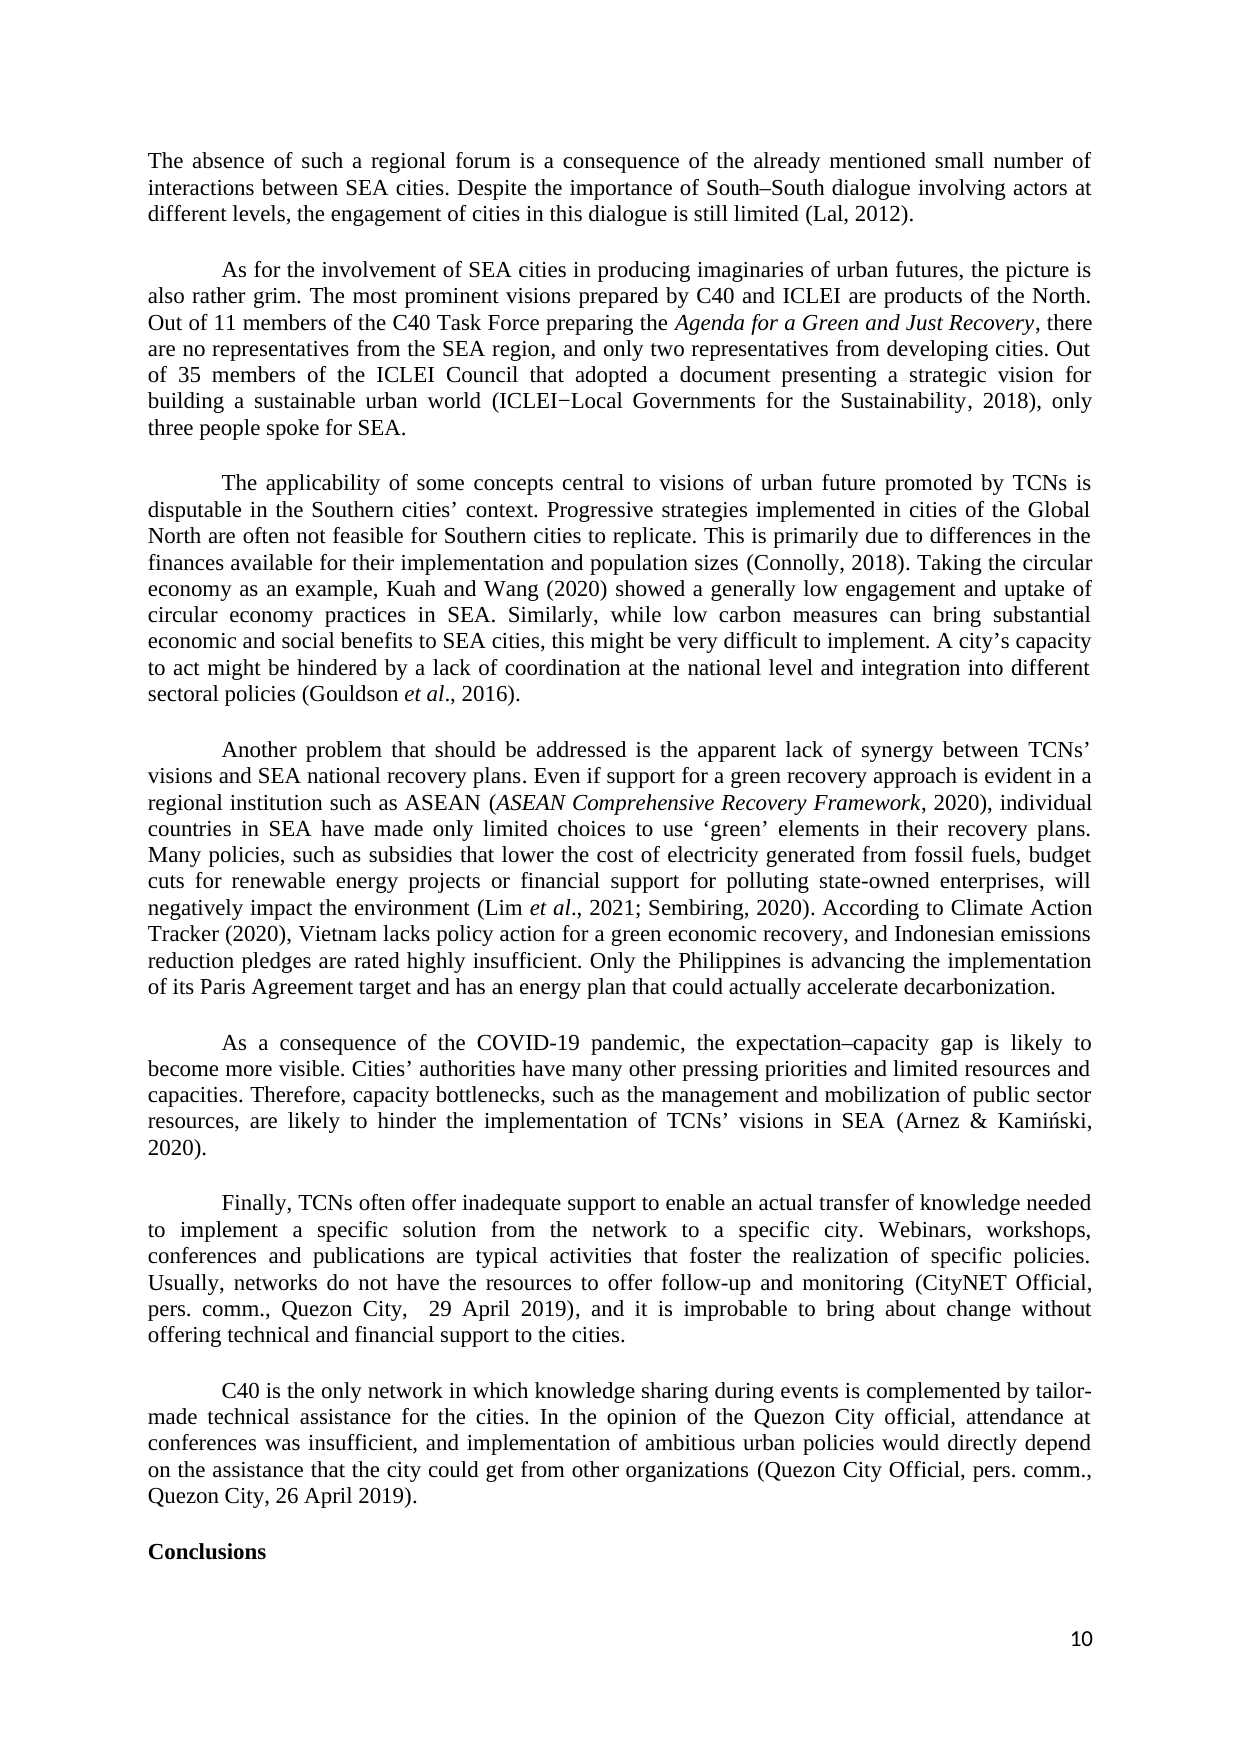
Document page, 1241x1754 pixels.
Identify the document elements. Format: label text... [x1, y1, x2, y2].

text Finally, TCNs often offer inadequate support to enable an actual transfer of knowledge needed to implement a specific solution from the network to a specific city. Webinars, workshops, conferences and publications are typical activities that foster the realization of specific policies. Usually, networks do not have the resources to offer follow-up and monitoring (CityNET Official, pers. comm., Quezon City, 29 April 2019), and it is improbable to bring about change without offering technical and financial support to the cities. [148, 1189, 1093, 1348]
text C40 is the only network in which knowledge sharing during events is complemented by tailor-made technical assistance for the cities. In the opinion of the Quezon City official, attendance at conferences was insufficient, and implementation of ambitious urban policies would directly depend on the assistance that the city could get from other organizations (Quezon City Official, pers. comm., Quezon City, 26 April 2019). [148, 1377, 1093, 1508]
text Another problem that should be addressed is the apparent lack of synergy between TCNs’ visions and SEA national recovery plans. Even if support for a green recovery approach is evident in a regional institution such as ASEAN (ASEAN Comprehensive Recovery Framework, 2020), individual countries in SEA have made only limited choices to use ‘green’ elements in their recovery plans. Many policies, such as subsidies that lower the cost of electricity generated from fossil fuels, budget cuts for renewable energy projects or financial support for polluting state-owned enterprises, will negatively impact the environment (Lim et al., 2021; Sembiring, 2020). According to Climate Action Tracker (2020), Vietnam lacks policy action for a green economic recovery, and Indonesian emissions reduction pledges are rated highly insufficient. Only the Philippines is advancing the implementation of its Paris Agreement target and has an energy plan that could actually accelerate decarbonization. [148, 736, 1093, 999]
text The absence of such a regional forum is a consequence of the already mentioned small number of interactions between SEA cities. Despite the importance of South–South dialogue involving actors at different levels, the engagement of cities in this dialogue is still limited (Lal, 2012). [148, 148, 1093, 227]
text The applicability of some concepts central to visions of urban future promoted by TCNs is disputable in the Southern cities’ context. Progressive strategies implemented in cities of the Global North are often not feasible for Southern cities to replicate. This is primarily due to differences in the finances available for their implementation and population sizes (Connolly, 2018). Taking the circular economy as an example, Kuah and Wang (2020) showed a generally low engagement and uptake of circular economy practices in SEA. Similarly, while low carbon measures can bring substantial economic and social benefits to SEA cities, this might be very difficult to implement. A city’s capacity to act might be hindered by a lack of coordination at the national level and integration into different sectoral policies (Gouldson et al., 2016). [148, 469, 1093, 707]
text As a consequence of the COVID-19 pandemic, the expectation–capacity gap is likely to become more visible. Cities’ authorities have many other pressing priorities and limited resources and capacities. Therefore, capacity bottlenecks, such as the management and mobilization of public sector resources, are likely to hinder the implementation of TCNs’ visions in SEA (Arnez & Kamiński, 2020). [148, 1028, 1093, 1160]
text As for the involvement of SEA cities in producing imaginaries of urban futures, the picture is also rather grim. The most prominent visions prepared by C40 and ICLEI are products of the North. Out of 11 members of the C40 Task Force preparing the Agenda for a Green and Just Recovery, there are no representatives from the SEA region, and only two representatives from developing cities. Out of 35 members of the ICLEI Council that adopted a document presenting a strategic vision for building a sustainable urban world (ICLEI−Local Governments for the Sustainability, 2018), only three people spoke for SEA. [148, 256, 1093, 440]
text Conclusions [148, 1538, 1093, 1564]
